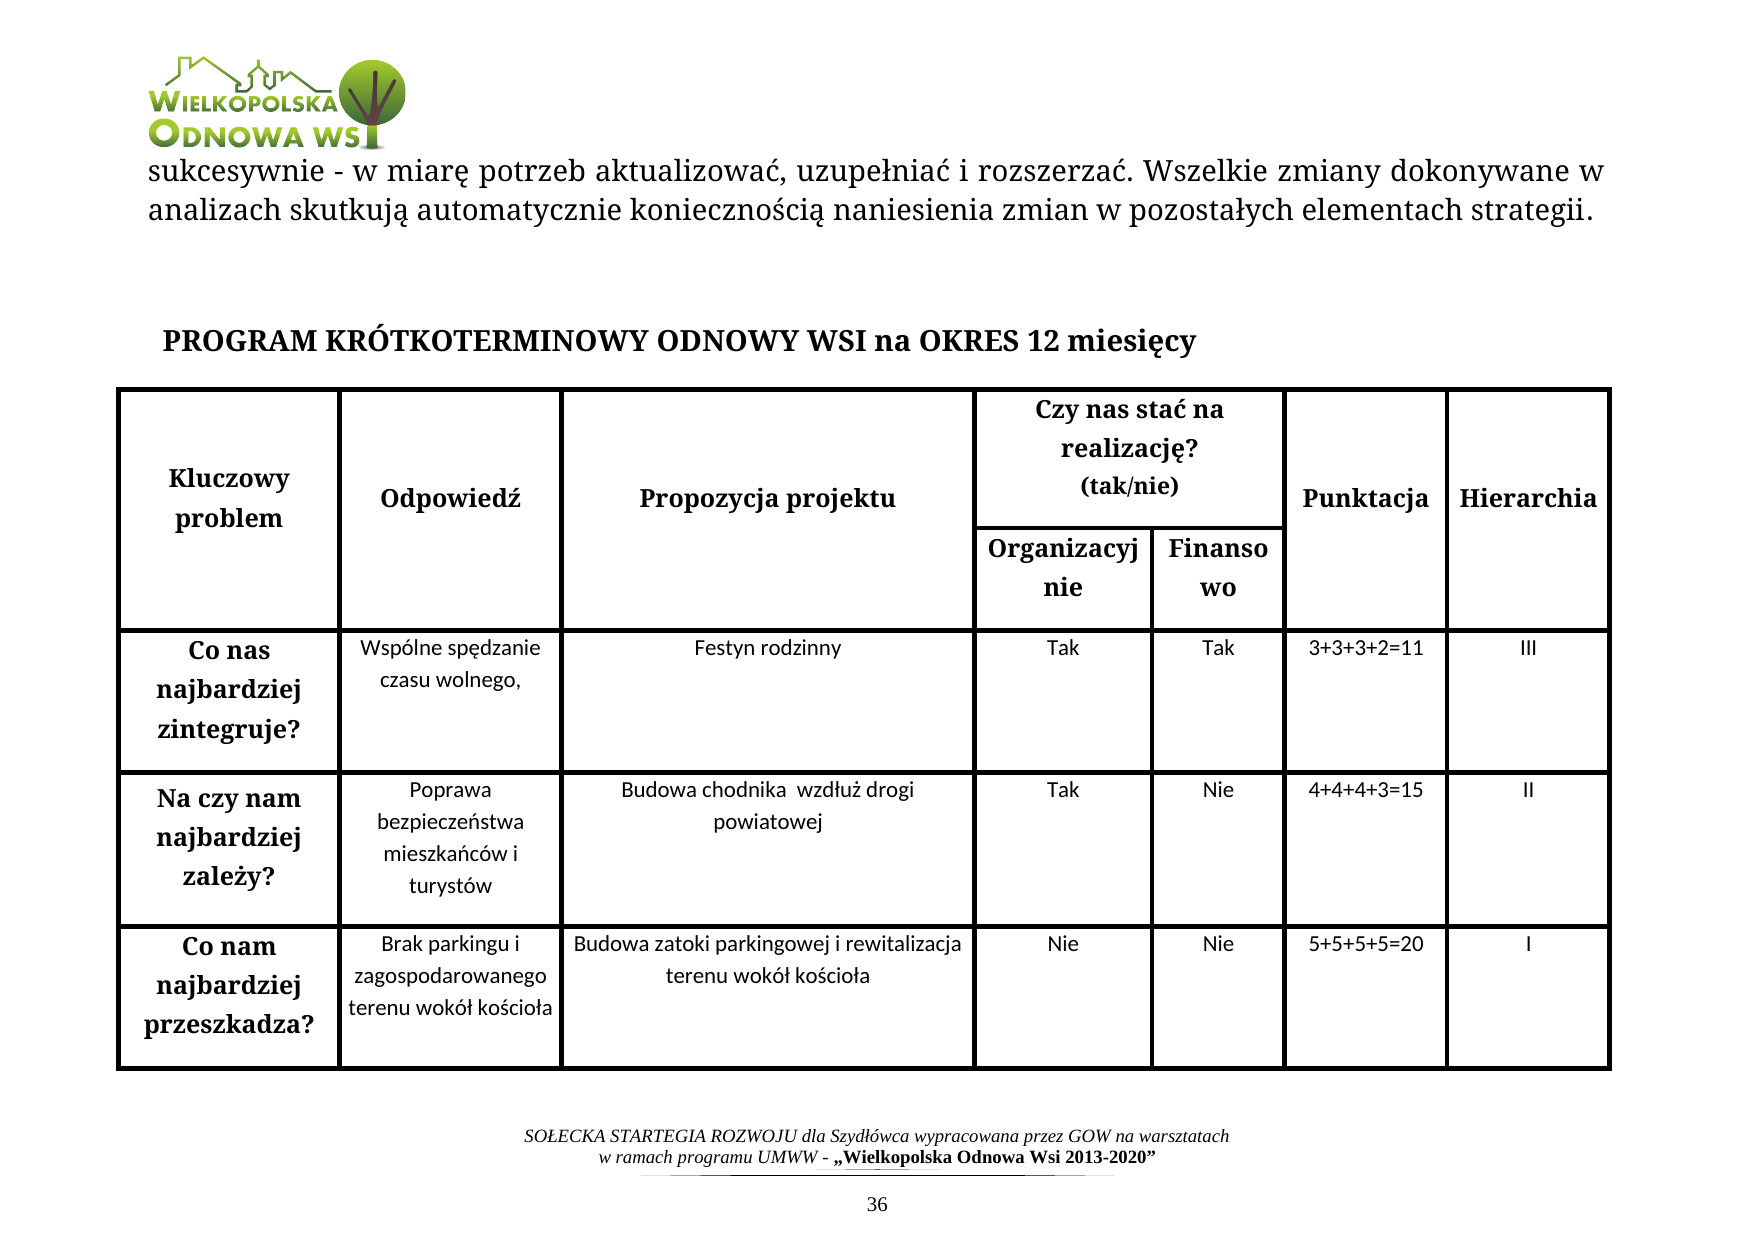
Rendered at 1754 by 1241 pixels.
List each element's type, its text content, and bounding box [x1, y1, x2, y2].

table_cell Tak [1154, 633, 1282, 770]
table_header Hierarchia [1449, 392, 1607, 628]
list PROGRAM KRÓTKOTERMINOWY ODNOWY WSI na OKRES 12 miesięcy [162, 321, 1606, 360]
table_cell Nie [1154, 775, 1282, 924]
table_cell 5+5+5+5=20 [1287, 929, 1445, 1066]
table_cell Wspólne spędzanie czasu wolnego, [342, 633, 559, 770]
table_cell 4+4+4+3=15 [1287, 775, 1445, 924]
table_header Propozycja projektu [564, 392, 972, 628]
table_cell III [1449, 633, 1607, 770]
table_cell Tak [977, 775, 1150, 924]
table_cell Na czy nam najbardziej zależy? [121, 775, 337, 924]
table_cell Finansowo [1154, 530, 1282, 628]
table_cell I [1449, 929, 1607, 1066]
table_header Czy nas stać na realizację? (tak/nie) [977, 392, 1282, 526]
table_cell Nie [977, 929, 1150, 1066]
table_cell Nie [1154, 929, 1282, 1066]
table_header Punktacja [1287, 392, 1445, 628]
table_cell Brak parkingu i zagospodarowanego terenu wokół kościoła [342, 929, 559, 1066]
table_header Kluczowy problem [121, 392, 337, 628]
table_cell Poprawa bezpieczeństwa mieszkańców i turystów [342, 775, 559, 924]
table_cell 3+3+3+2=11 [1287, 633, 1445, 770]
picture [147, 56, 406, 150]
table_cell II [1449, 775, 1607, 924]
table_header Odpowiedź [342, 392, 559, 628]
table_cell Co nam najbardziej przeszkadza? [121, 929, 337, 1066]
table_cell Tak [977, 633, 1150, 770]
table_cell Co nas najbardziej zintegruje? [121, 633, 337, 770]
table_cell Budowa chodnika wzdłuż drogi powiatowej [564, 775, 972, 924]
table_cell Organizacyjnie [977, 530, 1150, 628]
table_cell Budowa zatoki parkingowej i rewitalizacja terenu wokół kościoła [564, 929, 972, 1066]
table_cell Festyn rodzinny [564, 633, 972, 770]
